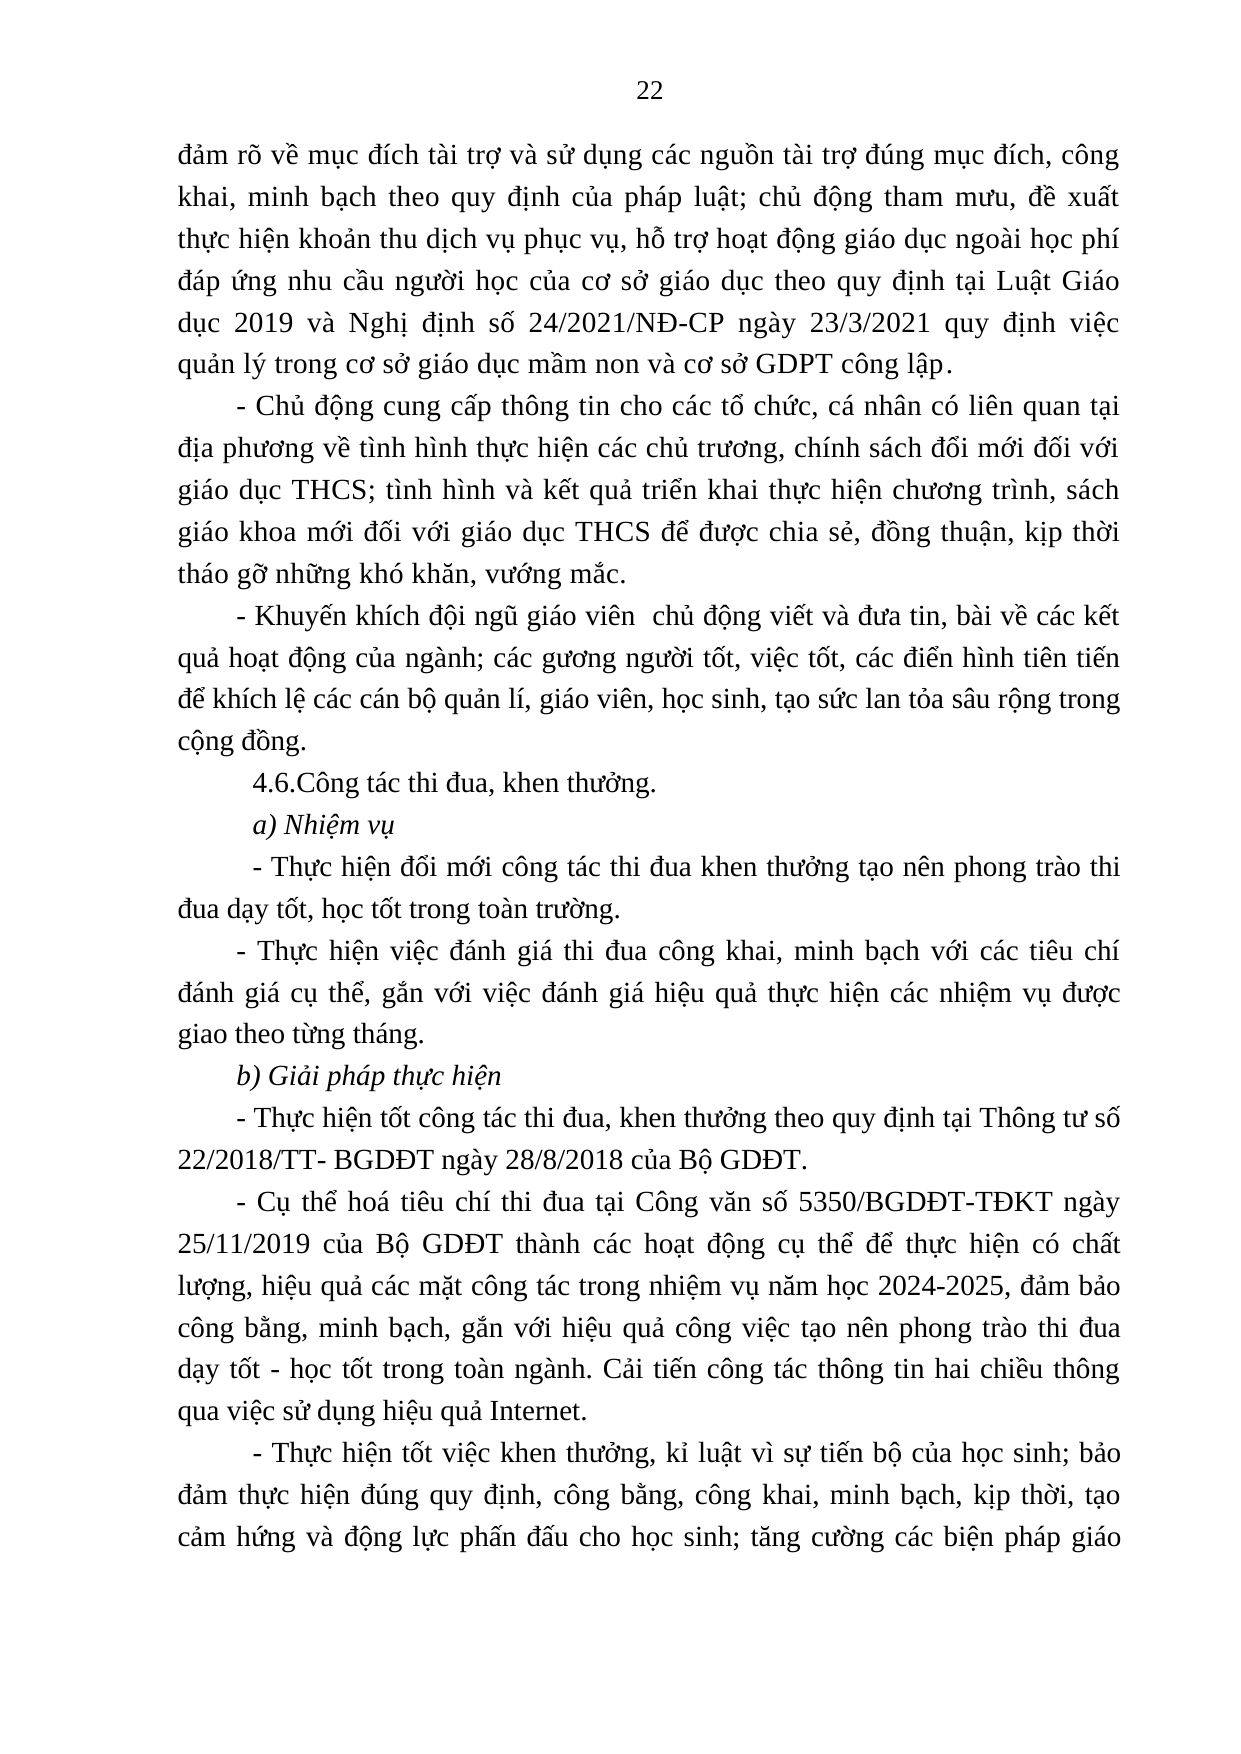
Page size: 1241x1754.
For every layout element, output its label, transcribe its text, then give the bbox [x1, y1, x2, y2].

text - Khuyến khích đội ngũ giáo viên chủ động viết và đưa tin, bài về các kết quả hoạt động của ngành; các gương người tốt, việc tốt, các điển hình tiên tiến để khích lệ các cán bộ quản lí, giáo viên, học sinh, tạo sức lan tỏa sâu rộng trong cộng đồng. [176, 597, 1123, 757]
text - Cụ thể hoá tiêu chí thi đua tại Công văn số 5350/BGDĐT-TĐKT ngày 25/11/2019 của Bộ GDĐT thành các hoạt động cụ thể để thực hiện có chất lượng, hiệu quả các mặt công tác trong nhiệm vụ năm học 2024-2025, đảm bảo công bằng, minh bạch, gắn với hiệu quả công việc tạo nên phong trào thi đua dạy tốt - học tốt trong toàn ngành. Cải tiến công tác thông tin hai chiều thông qua việc sử dụng hiệu quả Internet. [176, 1183, 1123, 1427]
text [176, 1434, 1123, 1618]
text - Thực hiện tốt công tác thi đua, khen thưởng theo quy định tại Thông tư số 22/2018/TT- BGDĐT ngày 28/8/2018 của Bộ GDĐT. [176, 1099, 1123, 1176]
text 4.6.Công tác thi đua, khen thưởng. [176, 764, 1123, 799]
text a) Nhiệm vụ [176, 806, 1123, 841]
text b) Giải pháp thực hiện [176, 1057, 1123, 1092]
text - Thực hiện việc đánh giá thi đua công khai, minh bạch với các tiêu chí đánh giá cụ thể, gắn với việc đánh giá hiệu quả thực hiện các nhiệm vụ được giao theo từng tháng. [176, 932, 1123, 1050]
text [176, 136, 1123, 380]
text - Thực hiện đổi mới công tác thi đua khen thưởng tạo nên phong trào thi đua dạy tốt, học tốt trong toàn trường. [176, 848, 1123, 924]
text - Chủ động cung cấp thông tin cho các tổ chức, cá nhân có liên quan tại địa phương về tình hình thực hiện các chủ trương, chính sách đổi mới đối với giáo dục THCS; tình hình và kết quả triển khai thực hiện chương trình, sách giáo khoa mới đối với giáo dục THCS để được chia sẻ, đồng thuận, kịp thời tháo gỡ những khó khăn, vướng mắc. [176, 387, 1123, 589]
